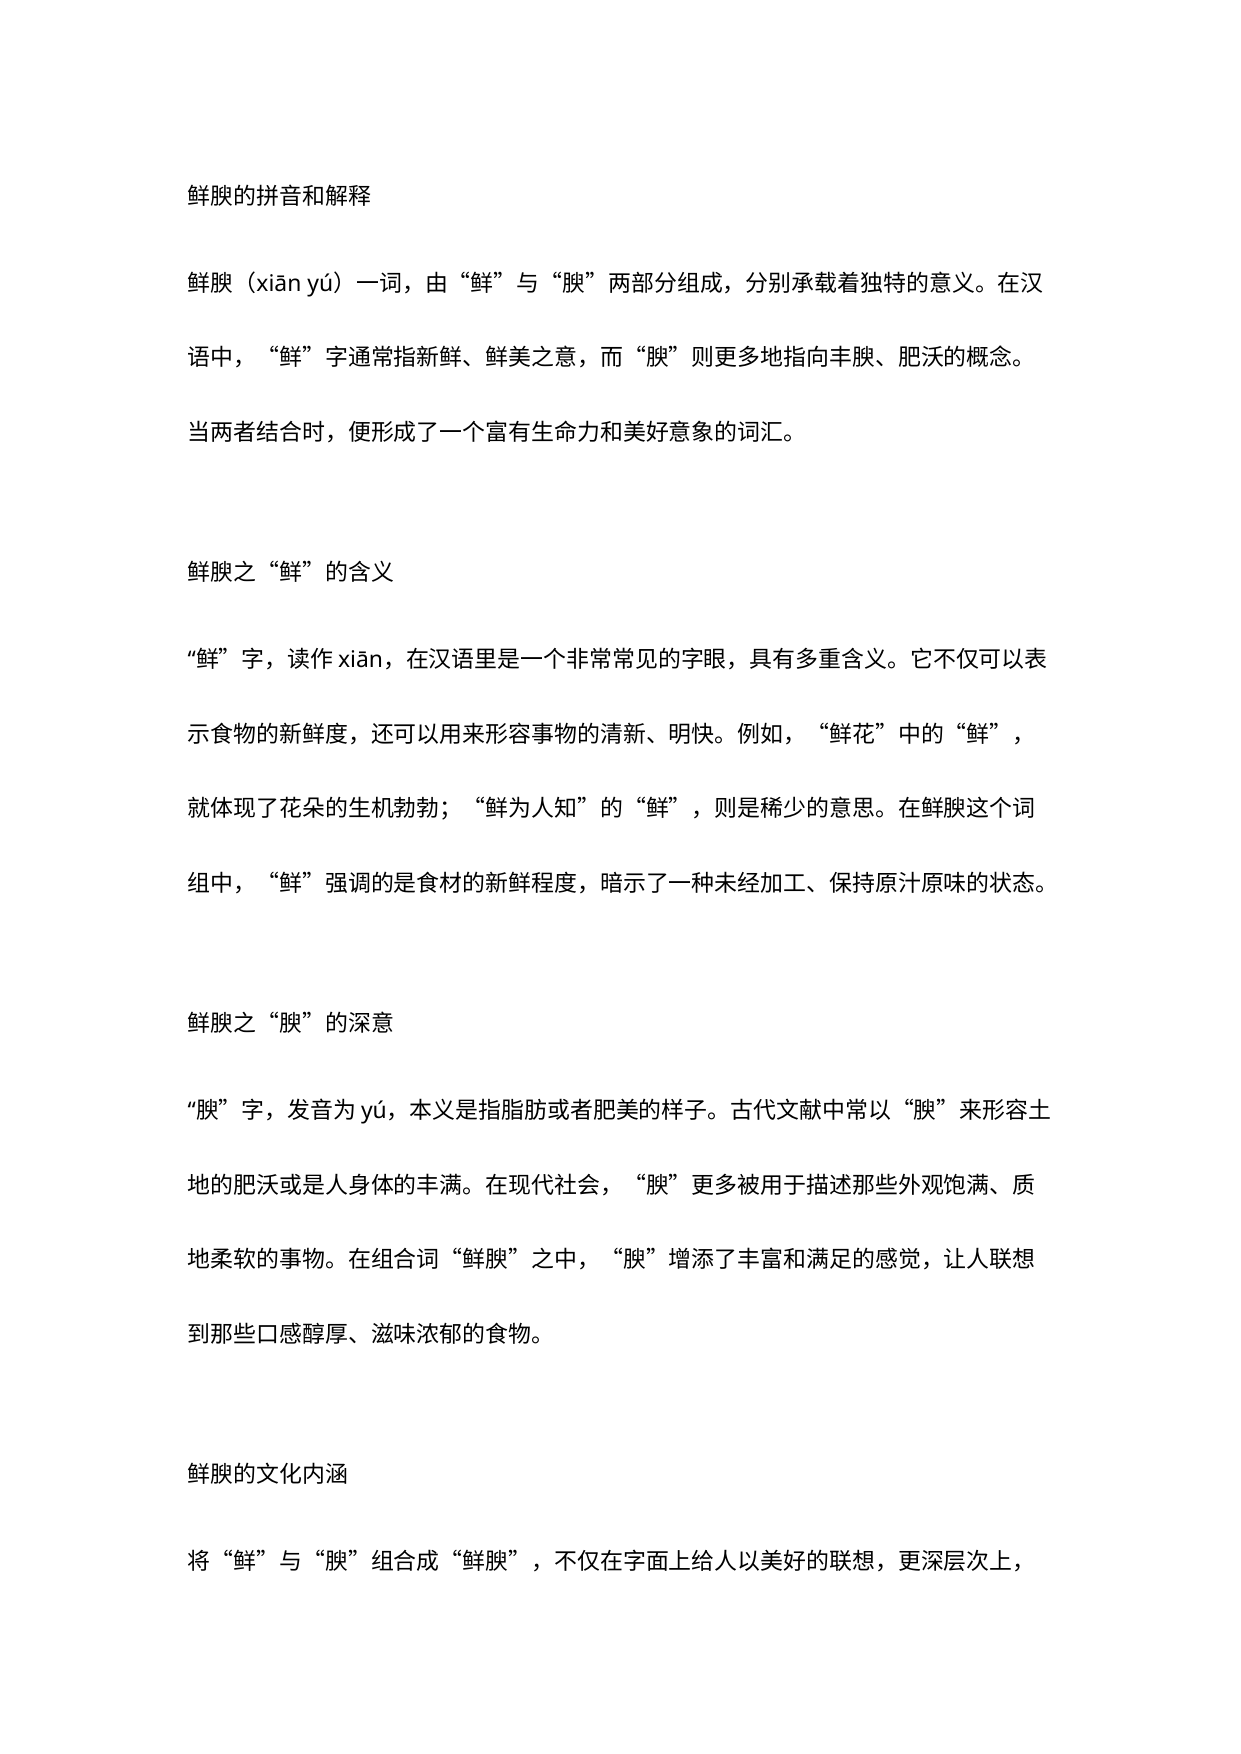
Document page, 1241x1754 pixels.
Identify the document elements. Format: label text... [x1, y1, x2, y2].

text 鲜腴之“腴”的深意 [187, 989, 1053, 1054]
text “鲜”字，读作xiān，在汉语里是一个非常常见的字眼，具有多重含义。它不仅可以表示食物的新鲜度，还可以用来形容事物的清新、明快。例如，“鲜花”中的“鲜”，就体现了花朵的生机勃勃；“鲜为人知”的“鲜”，则是稀少的意思。在鲜腴这个词组中，“鲜”强调的是食材的新鲜程度，暗示了一种未经加工、保持原汁原味的状态。 [187, 625, 1053, 914]
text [187, 1527, 1053, 1592]
text 鲜腴（xiān yú）一词，由“鲜”与“腴”两部分组成，分别承载着独特的意义。在汉语中，“鲜”字通常指新鲜、鲜美之意，而“腴”则更多地指向丰腴、肥沃的概念。当两者结合时，便形成了一个富有生命力和美好意象的词汇。 [187, 248, 1053, 463]
text 鲜腴的文化内涵 [187, 1440, 1053, 1505]
text 鲜腴之“鲜”的含义 [187, 538, 1053, 603]
text 鲜腴的拼音和解释 [187, 162, 1053, 227]
text “腴”字，发音为yú，本义是指脂肪或者肥美的样子。古代文献中常以“腴”来形容土地的肥沃或是人身体的丰满。在现代社会，“腴”更多被用于描述那些外观饱满、质地柔软的事物。在组合词“鲜腴”之中，“腴”增添了丰富和满足的感觉，让人联想到那些口感醇厚、滋味浓郁的食物。 [187, 1076, 1053, 1365]
